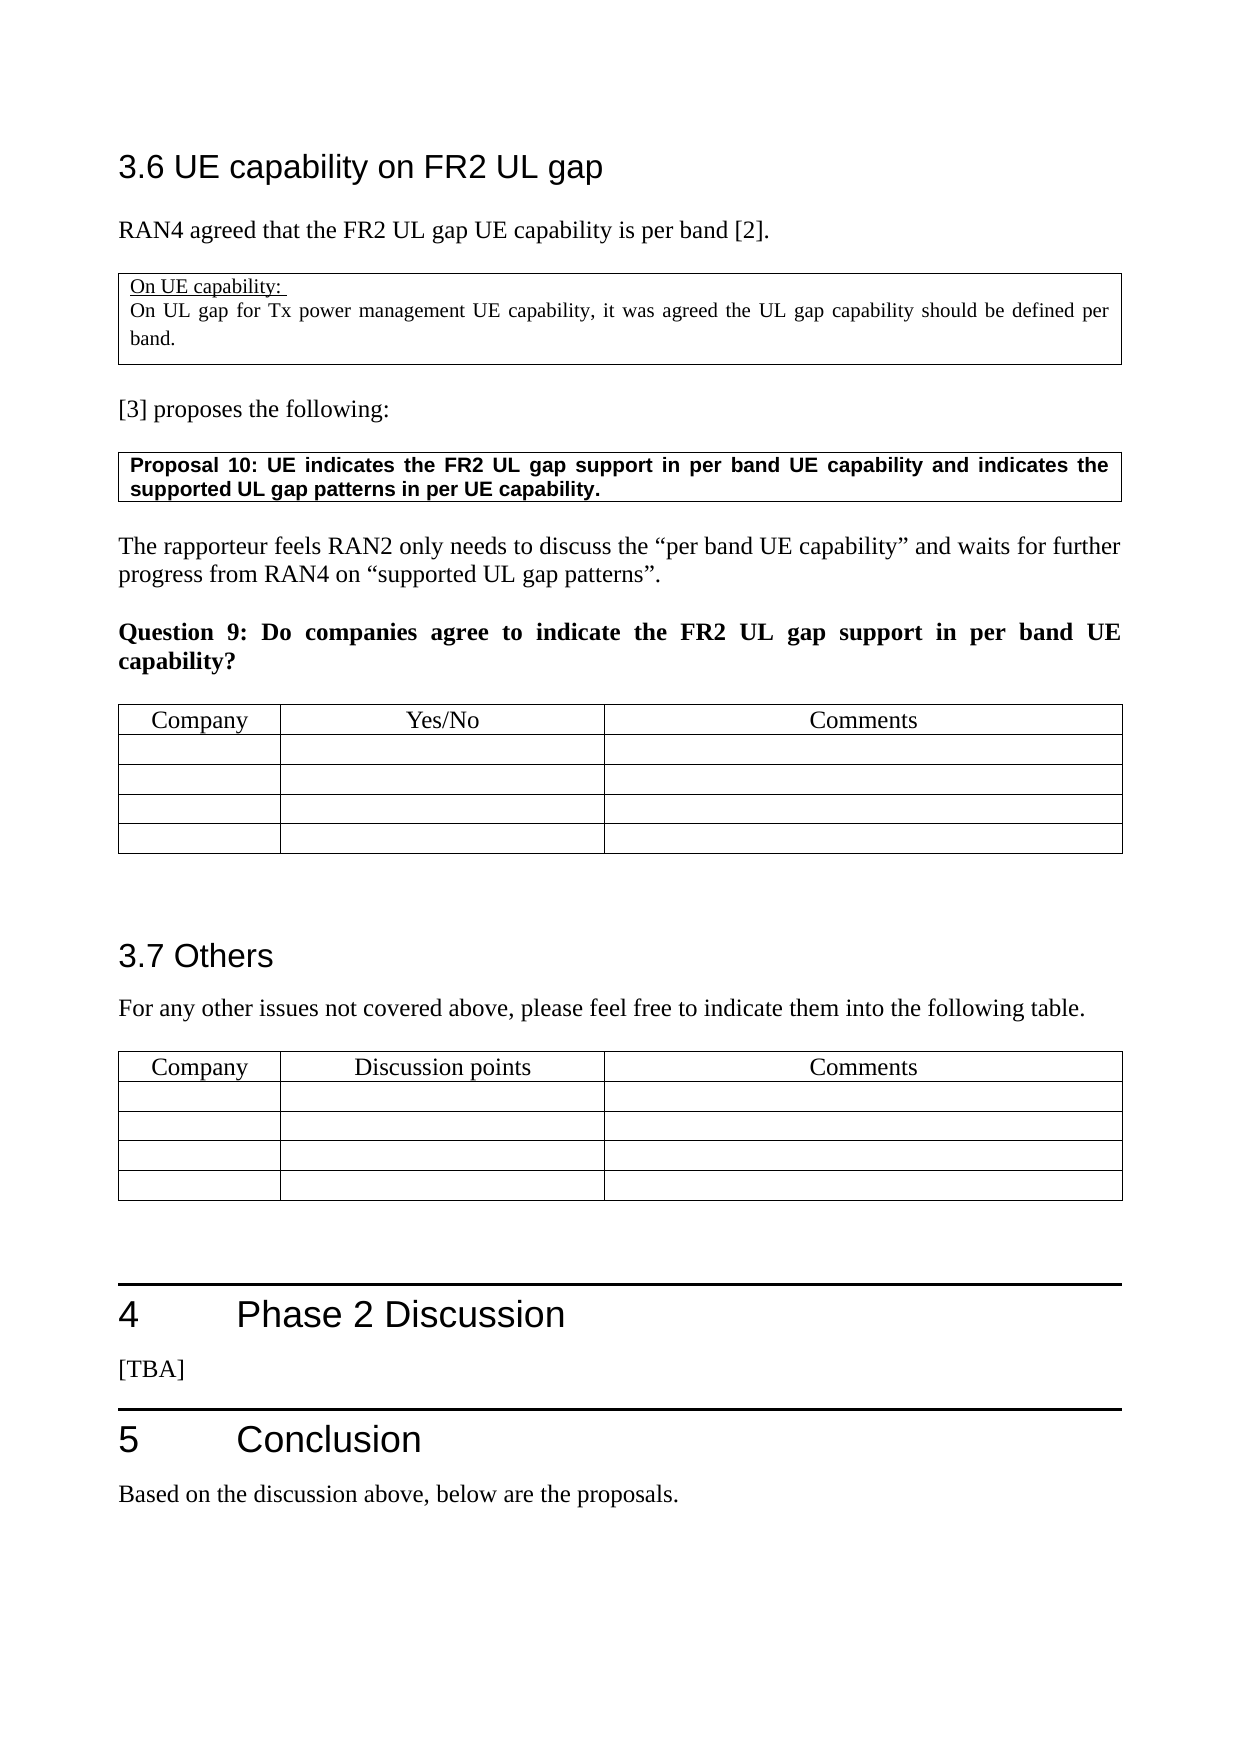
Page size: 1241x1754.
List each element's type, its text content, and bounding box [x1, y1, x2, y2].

table_cell [281, 795, 604, 823]
table_cell [119, 1171, 280, 1200]
table_cell [119, 824, 280, 853]
table_cell [119, 735, 280, 764]
table_cell [281, 765, 604, 793]
subtitle 3.6 UE capability on FR2 UL gap [118, 147, 1122, 186]
table_header Company [119, 1052, 280, 1081]
table_cell [605, 765, 1122, 793]
table_cell [281, 824, 604, 853]
text Based on the discussion above, below are the proposals. [118, 1479, 1122, 1508]
table_header Discussion points [281, 1052, 604, 1081]
text [TBA] [118, 1354, 1122, 1383]
table_cell [605, 1082, 1122, 1111]
table_cell [605, 824, 1122, 853]
table_cell [605, 1171, 1122, 1200]
text Question 9: Do companies agree to indicate the FR2 UL gap support in per band UE capability? [118, 617, 1122, 675]
table_cell [605, 735, 1122, 764]
table_cell [281, 1082, 604, 1111]
table_cell [281, 735, 604, 764]
table_cell [605, 1112, 1122, 1140]
table_header Comments [605, 705, 1122, 734]
table_cell [119, 1141, 280, 1170]
table_cell [281, 1112, 604, 1140]
subtitle 4 Phase 2 Discussion [118, 1286, 1122, 1336]
subtitle 3.7 Others [118, 936, 1122, 975]
table_header Company [119, 705, 280, 734]
text For any other issues not covered above, please feel free to indicate them into the following table. [118, 993, 1122, 1022]
table_cell [119, 1082, 280, 1111]
text The rapporteur feels RAN2 only needs to discuss the “per band UE capability” and waits for further progress from RAN4 on “supported UL gap patterns”. [118, 531, 1122, 588]
table_header Proposal 10: UE indicates the FR2 UL gap support in per band UE capability and indicates the supported UL gap patterns in per UE capability. [119, 453, 1121, 501]
table_cell [281, 1141, 604, 1170]
text RAN4 agreed that the FR2 UL gap UE capability is per band [2]. [118, 215, 1122, 244]
table_header Comments [605, 1052, 1122, 1081]
table_header On UE capability: On UL gap for Tx power management UE capability, it was agreed the UL gap capability should be defined per band. [119, 274, 1121, 363]
table_cell [119, 795, 280, 823]
table_cell [119, 1112, 280, 1140]
table_cell [119, 765, 280, 793]
subtitle 5 Conclusion [118, 1411, 1122, 1461]
text [3] proposes the following: [118, 394, 1122, 422]
table_cell [605, 795, 1122, 823]
table_cell [281, 1171, 604, 1200]
table_cell [605, 1141, 1122, 1170]
table_header Yes/No [281, 705, 604, 734]
